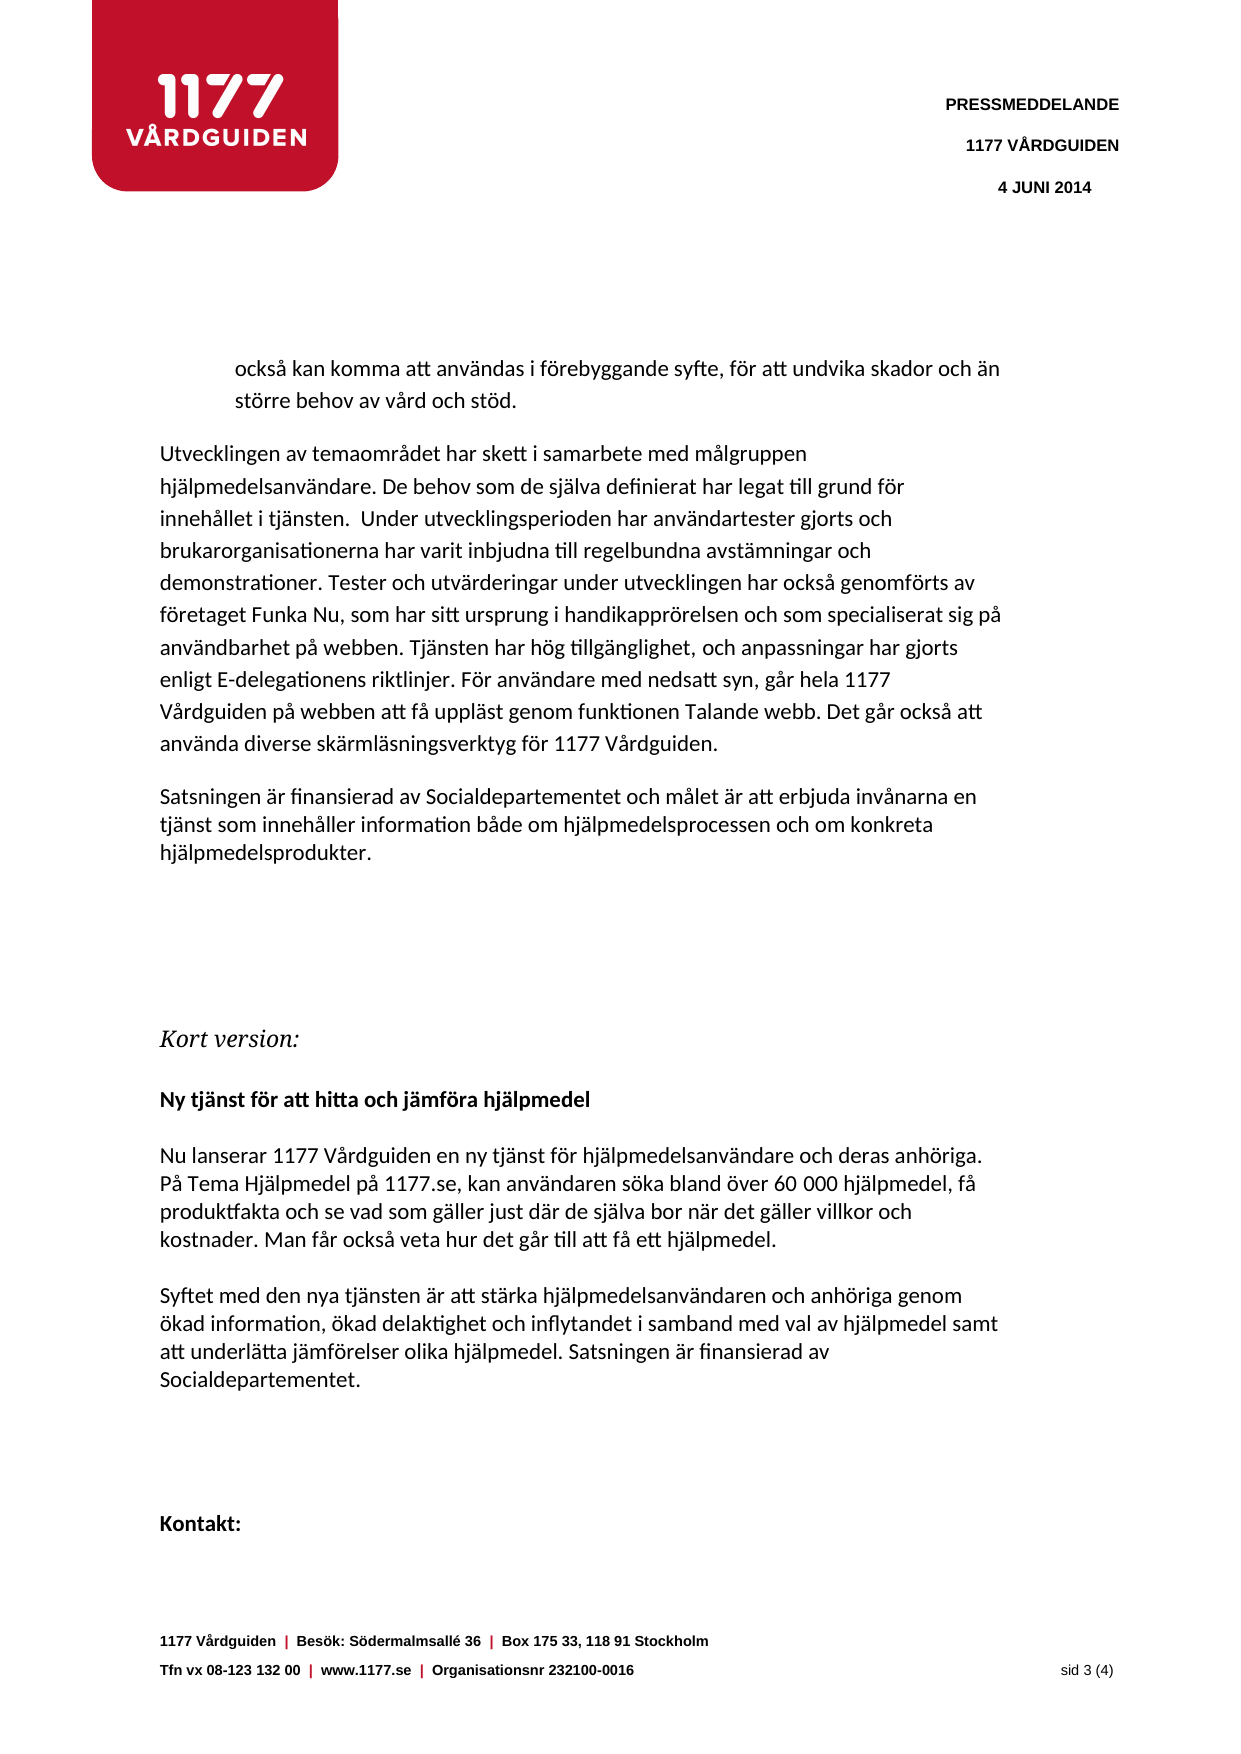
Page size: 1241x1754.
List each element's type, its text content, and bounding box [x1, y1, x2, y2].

picture [126, 74, 306, 146]
text Kort version: [159, 1023, 1004, 1054]
text Nu lanserar 1177 Vårdguiden en ny tjänst för hjälpmedelsanvändare och deras anhöriga. På Tema Hjälpmedel på 1177.se, kan användaren söka bland över 60 000 hjälpmedel, få produktfakta och se vad som gäller just där de själva bor när det gäller villkor och kostnader. Man får också veta hur det går till att få ett hjälpmedel. Syftet med den nya tjänsten är att stärka hjälpmedelsanvändaren och anhöriga genom ökad information, ökad delaktighet och inflytandet i samband med val av hjälpmedel samt att underlätta jämförelser olika hjälpmedel. Satsningen är finansierad av Socialdepartementet. [159, 1113, 1004, 1393]
text Ny tjänst för att hitta och jämföra hjälpmedel [159, 1085, 1004, 1113]
text Satsningen är finansierad av Socialdepartementet och målet är att erbjuda invånarna en tjänst som innehåller information både om hjälpmedelsprocessen och om konkreta hjälpmedelsprodukter. [159, 782, 1004, 866]
text Kontakt: Maria Ekendahl, ansvarig för utveckling av Tema Hjälpmedel, 076 - 123 11 27. Maria Bång, pressansvarig, 08 - 123 137 08. [159, 1424, 1004, 1537]
text Utvecklingen av temaområdet har skett i samarbete med målgruppen hjälpmedelsanvändare. De behov som de själva definierat har legat till grund för innehållet i tjänsten. Under utvecklingsperioden har användartester gjorts och brukarorganisationerna har varit inbjudna till regelbundna avstämningar och demonstrationer. Tester och utvärderingar under utvecklingen har också genomförts av företaget Funka Nu, som har sitt ursprung i handikapprörelsen och som specialiserat sig på användbarhet på webben. Tjänsten har hög tillgänglighet, och anpassningar har gjorts enligt E-delegationens riktlinjer. För användare med nedsatt syn, går hela 1177 Vårdguiden på webben att få uppläst genom funktionen Talande webb. Det går också att använda diverse skärmläsningsverktyg för 1177 Vårdguiden. [159, 439, 1004, 757]
